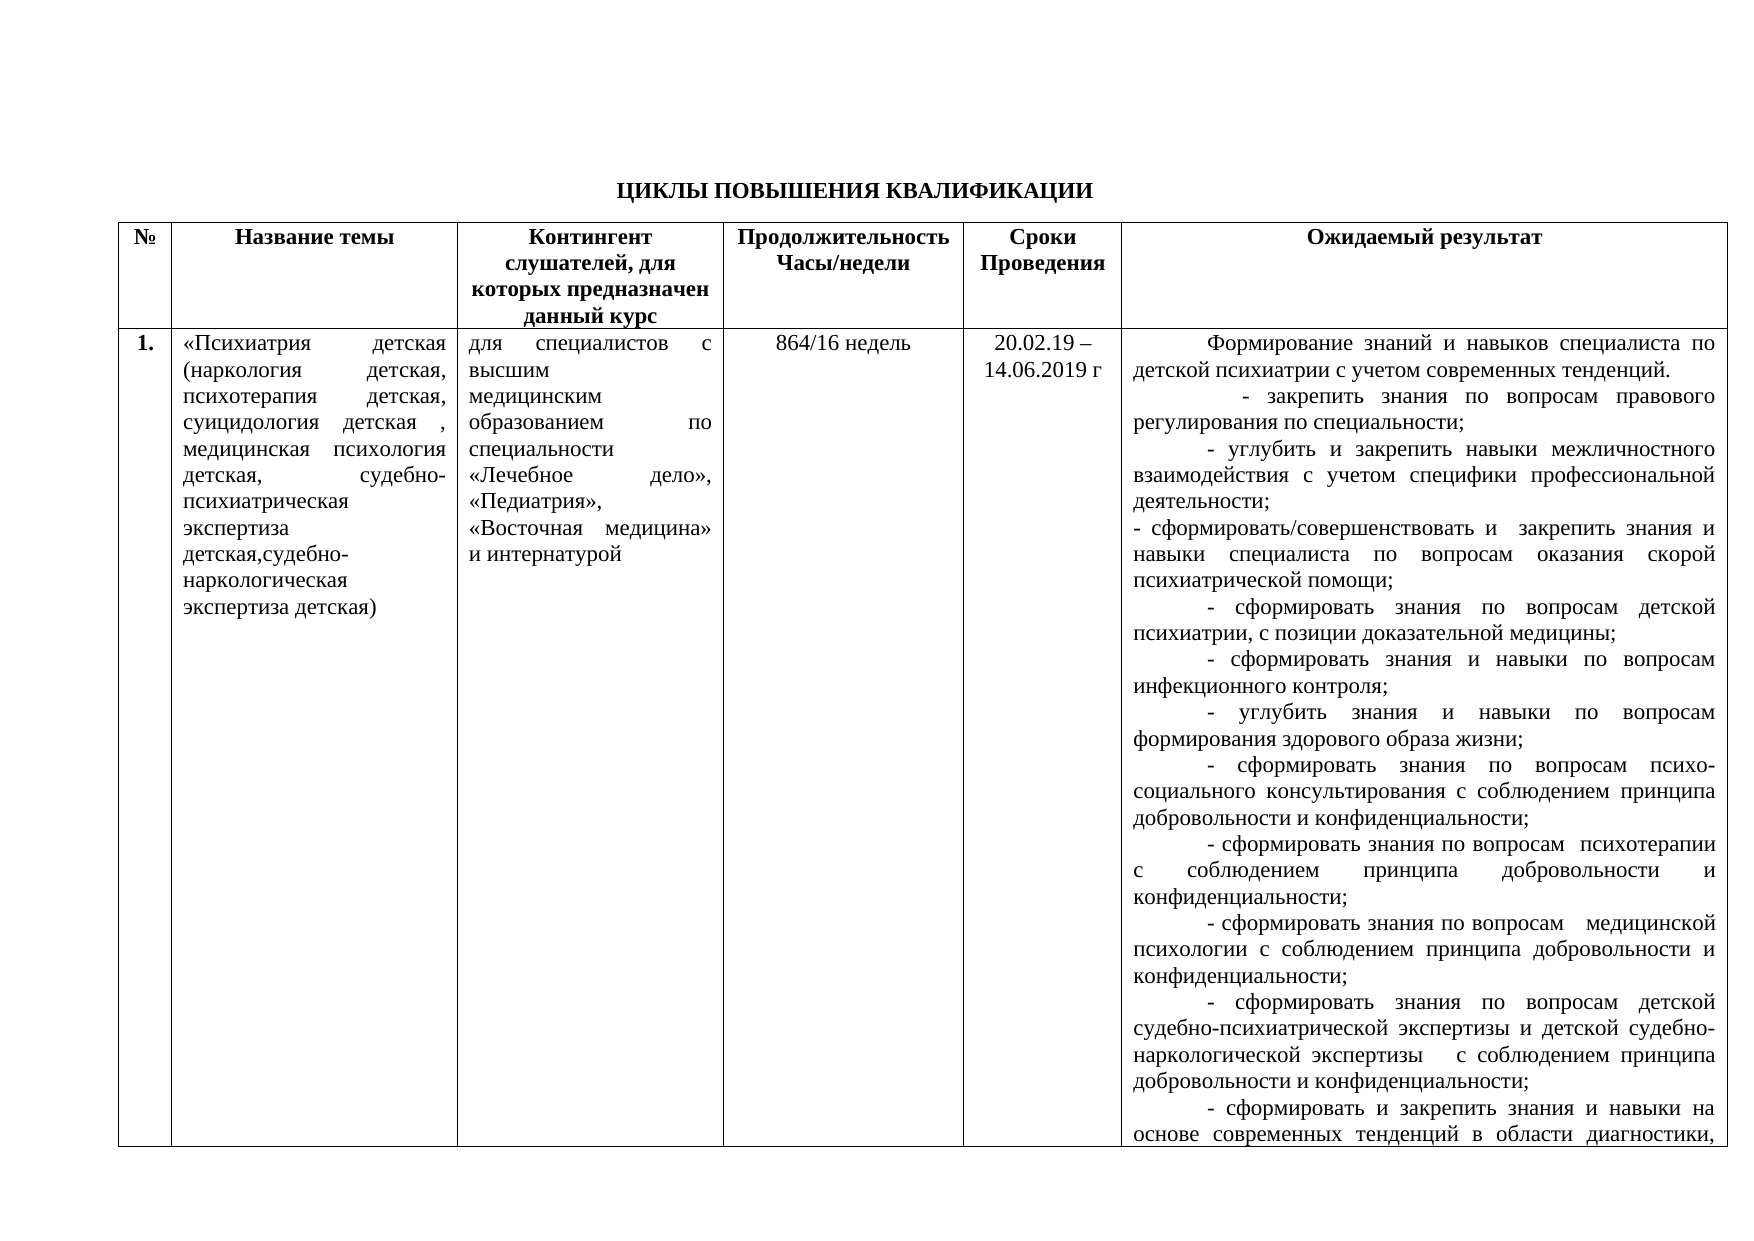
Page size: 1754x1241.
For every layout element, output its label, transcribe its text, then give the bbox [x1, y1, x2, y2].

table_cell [458, 329, 723, 1146]
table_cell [964, 329, 1121, 1146]
table_header Название темы [172, 223, 457, 328]
table_header Продолжительность Часы/недели [724, 223, 963, 328]
table_header № [119, 223, 171, 328]
table_header Сроки Проведения [964, 223, 1121, 328]
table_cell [172, 329, 457, 1146]
table_cell 1. [119, 329, 171, 1146]
table_header Контингент слушателей, для которых предназначен данный курс [458, 223, 723, 328]
text ЦИКЛЫ ПОВЫШЕНИЯ КВАЛИФИКАЦИИ [74, 177, 1636, 203]
table_cell 864/16 недель [724, 329, 963, 1146]
table_header Ожидаемый результат [1122, 223, 1727, 328]
